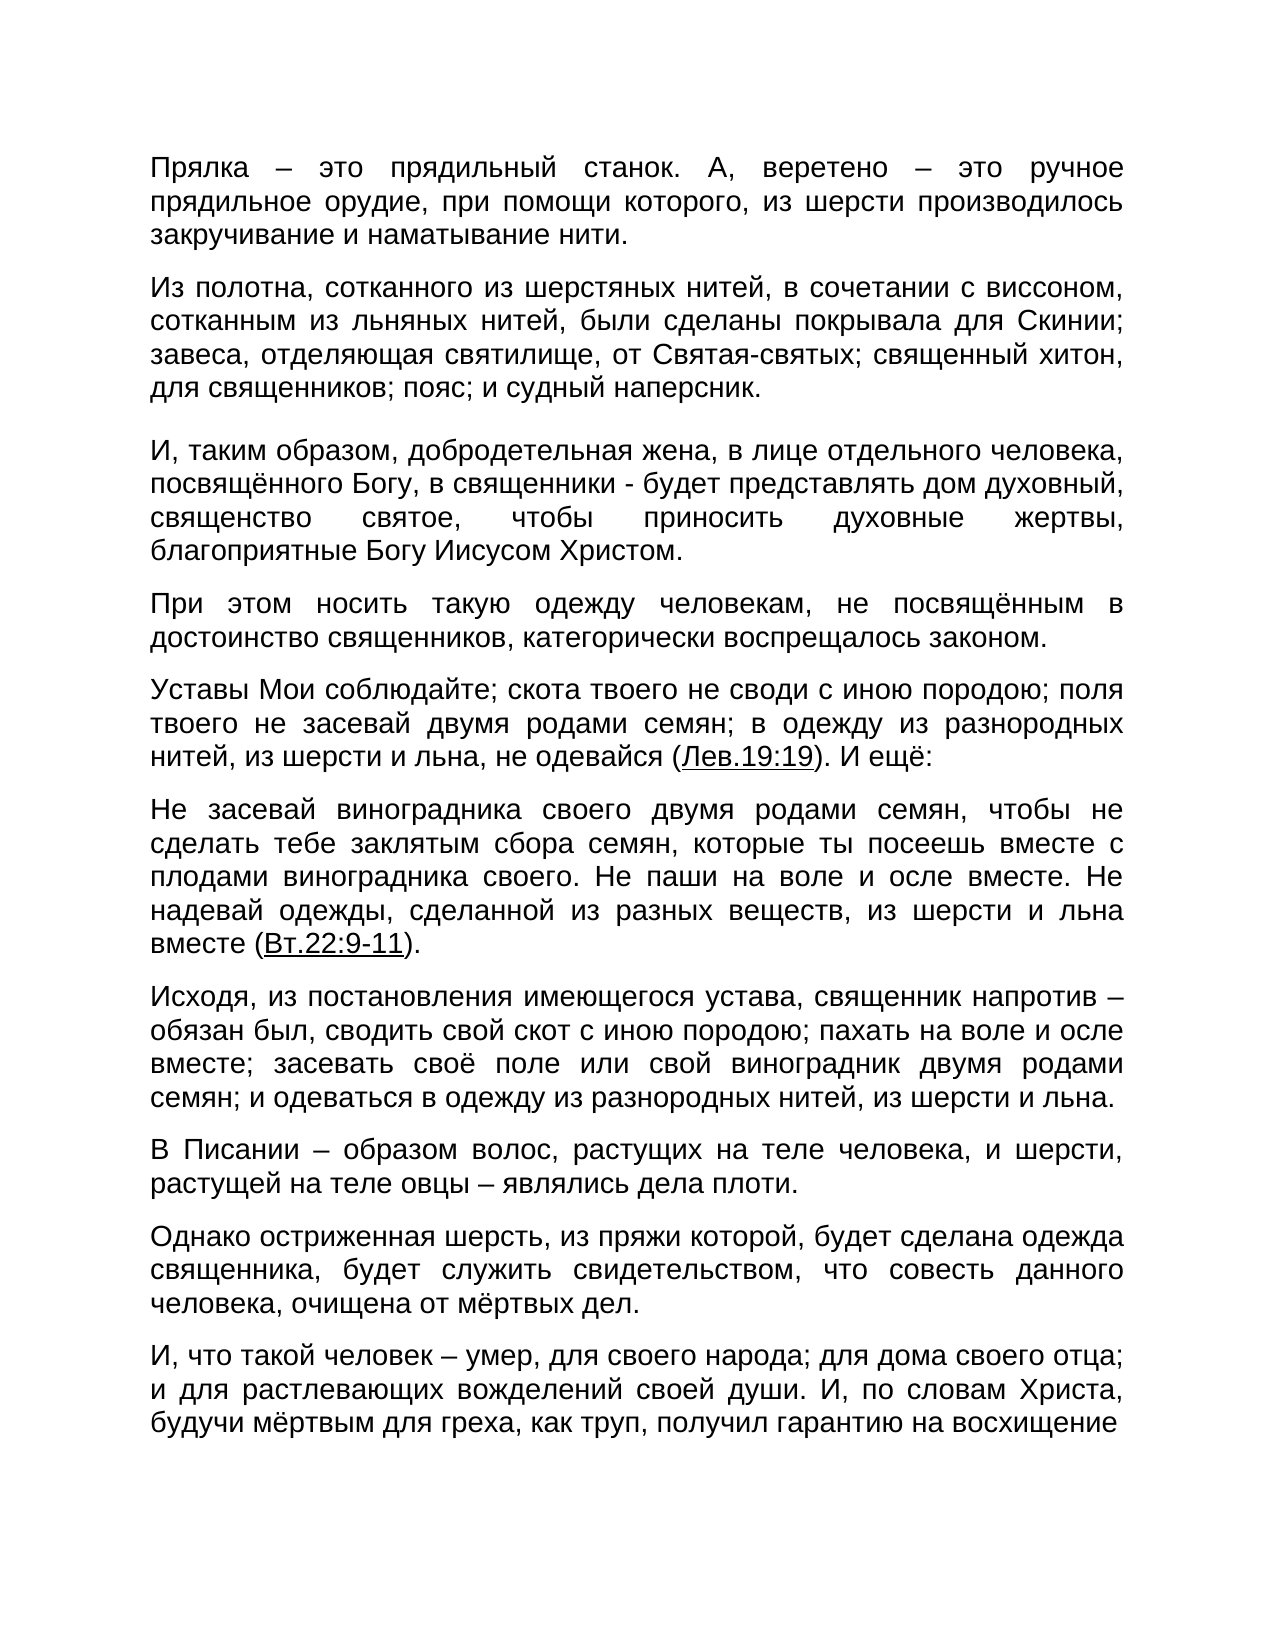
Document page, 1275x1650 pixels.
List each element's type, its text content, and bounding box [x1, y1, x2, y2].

text В Писании – образом волос, растущих на теле человека, и шерсти, растущей на теле овцы – являлись дела плоти. [150, 1132, 1125, 1199]
text И, что такой человек – умер, для своего народа; для дома своего отца; и для растлевающих вожделений своей души. И, по словам Христа, будучи мёртвым для греха, как труп, получил гарантию на восхищение [150, 1338, 1125, 1439]
text Из полотна, сотканного из шерстяных нитей, в сочетании с виссоном, сотканным из льняных нитей, были сделаны покрывала для Скинии; завеса, отделяющая святилище, от Святая-святых; священный хитон, для священников; пояс; и судный наперсник. [150, 270, 1125, 404]
text Не засевай виноградника своего двумя родами семян, чтобы не сделать тебе заклятым сбора семян, которые ты посеешь вместе с плодами виноградника своего. Не паши на воле и осле вместе. Не надевай одежды, сделанной из разных веществ, из шерсти и льна вместе (Вт.22:9-11). [150, 792, 1125, 960]
text При этом носить такую одежду человекам, не посвящённым в достоинство священников, категорически воспрещалось законом. [150, 586, 1125, 653]
text Однако остриженная шерсть, из пряжи которой, будет сделана одежда священника, будет служить свидетельством, что совесть данного человека, очищена от мёртвых дел. [150, 1218, 1125, 1319]
text Прялка – это прядильный станок. А, веретено – это ручное прядильное орудие, при помощи которого, из шерсти производилось закручивание и наматывание нити. [150, 150, 1125, 251]
text И, таким образом, добродетельная жена, в лице отдельного человека, посвящённого Богу, в священники - будет представлять дом духовный, священство святое, чтобы приносить духовные жертвы, благоприятные Богу Иисусом Христом. [150, 433, 1125, 567]
text Уставы Мои соблюдайте; скота твоего не своди с иною породою; поля твоего не засевай двумя родами семян; в одежду из разнородных нитей, из шерсти и льна, не одевайся (Лев.19:19). И ещё: [150, 672, 1125, 773]
text Исходя, из постановления имеющегося устава, священник напротив – обязан был, сводить свой скот с иною породою; пахать на воле и осле вместе; засевать своё поле или свой виноградник двумя родами семян; и одеваться в одежду из разнородных нитей, из шерсти и льна. [150, 979, 1125, 1113]
